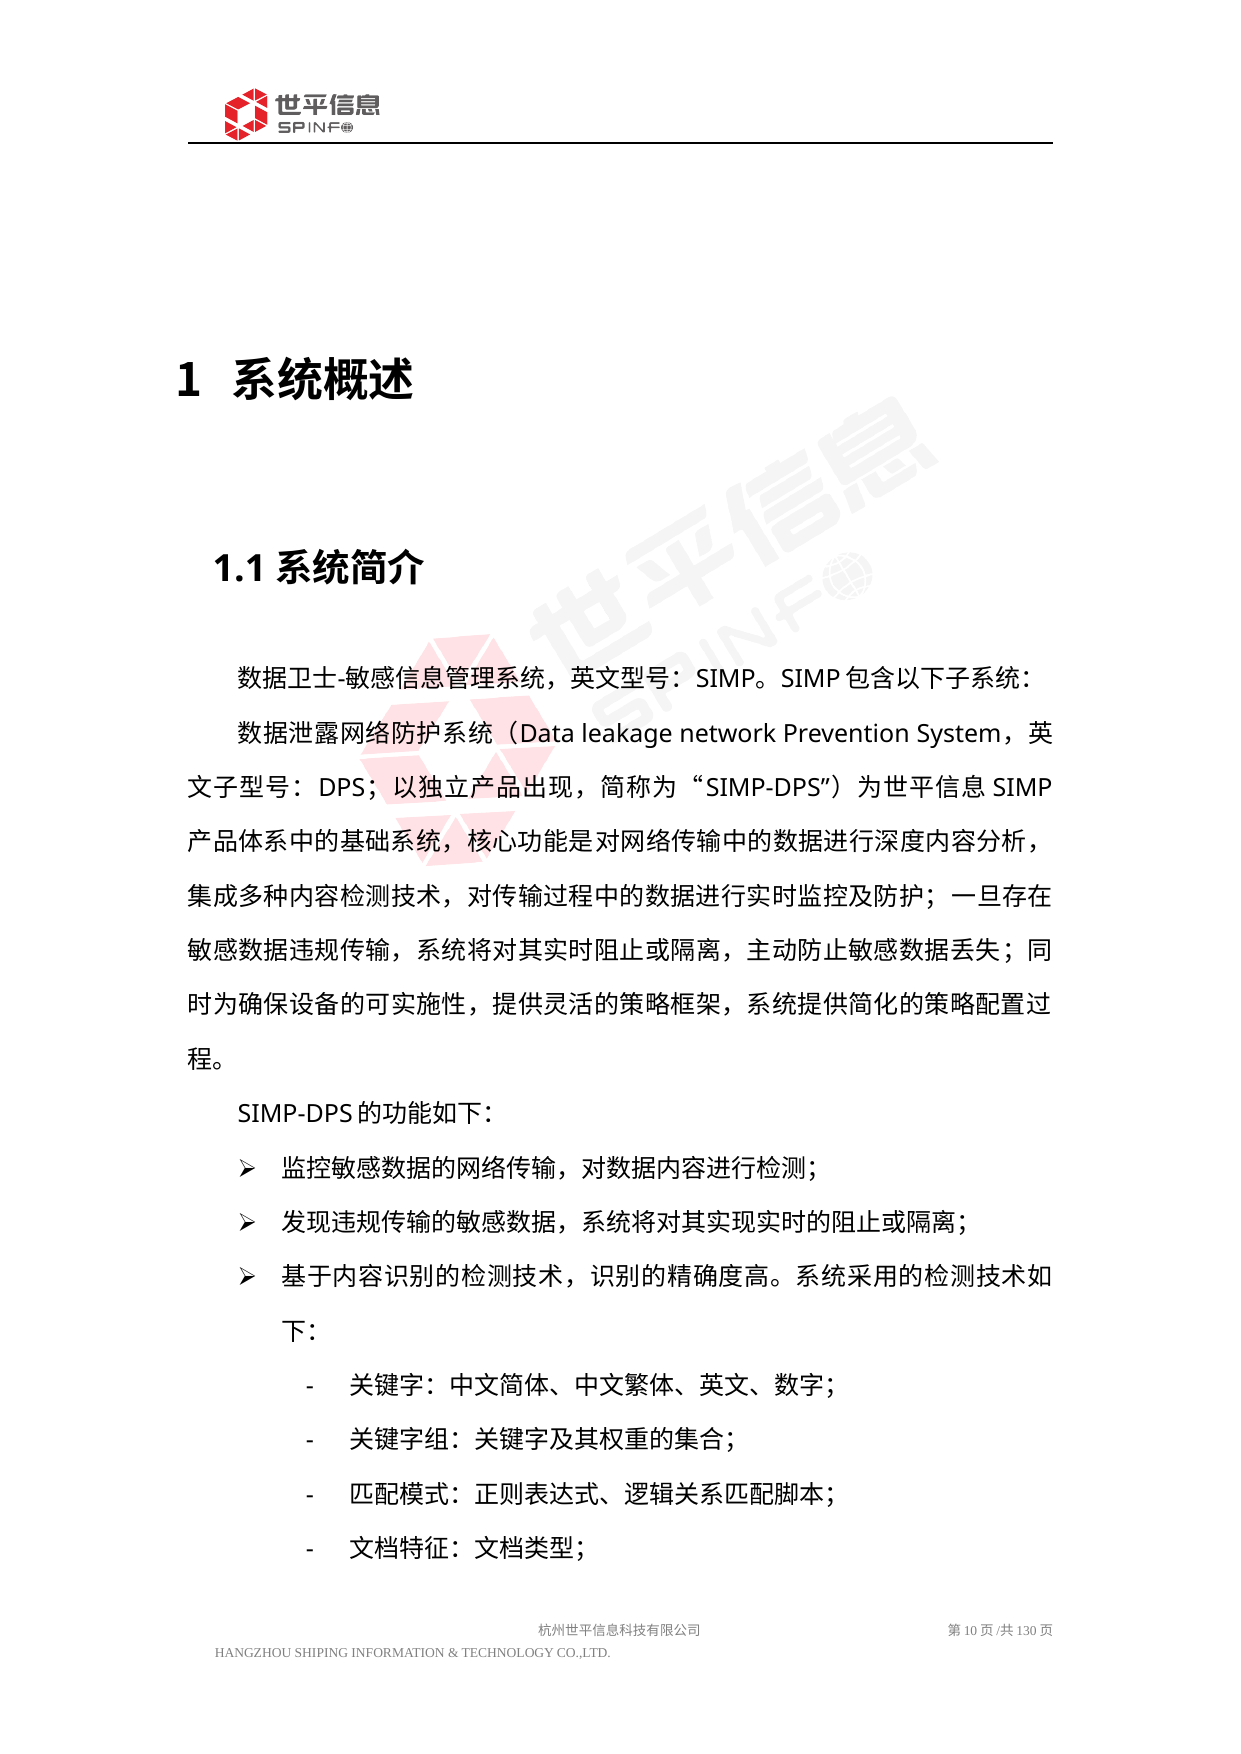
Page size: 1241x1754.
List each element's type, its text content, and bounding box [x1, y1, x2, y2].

list 关键字：中文简体、中文繁体、英文、数字； [306, 1366, 1053, 1402]
picture [225, 88, 380, 141]
list 发现违规传输的敏感数据，系统将对其实现实时的阻止或隔离； [237, 1202, 1053, 1239]
list 基于内容识别的检测技术，识别的精确度高。系统采用的检测技术如下： [237, 1257, 1053, 1347]
text SIMP-DPS的功能如下： [187, 1094, 1053, 1130]
list 匹配模式：正则表达式、逻辑关系匹配脚本； [306, 1474, 1053, 1511]
text 数据泄露网络防护系统（Data leakage network Prevention System，英文子型号：DPS；以独立产品出现，简称为“SIMP-DPS”）为世平信息SIMP产品体系中的基础系统，核心功能是对网络传输中的数据进行深度内容分析，集成多种内容检测技术，对传输过程中的数据进行实时监控及防护；一旦存在敏感数据违规传输，系统将对其实时阻止或隔离，主动防止敏感数据丢失；同时为确保设备的可实施性，提供灵活的策略框架，系统提供简化的策略配置过程。 [187, 713, 1053, 1076]
subtitle 系统简介 [212, 537, 1053, 592]
list 关键字组：关键字及其权重的集合； [306, 1420, 1053, 1456]
list 监控敏感数据的网络传输，对数据内容进行检测； [237, 1148, 1053, 1184]
list 文档特征：文档类型； [306, 1529, 1053, 1565]
text 数据卫士-敏感信息管理系统，英文型号：SIMP。SIMP包含以下子系统： [187, 659, 1053, 695]
subtitle 系统概述 [175, 343, 1053, 409]
